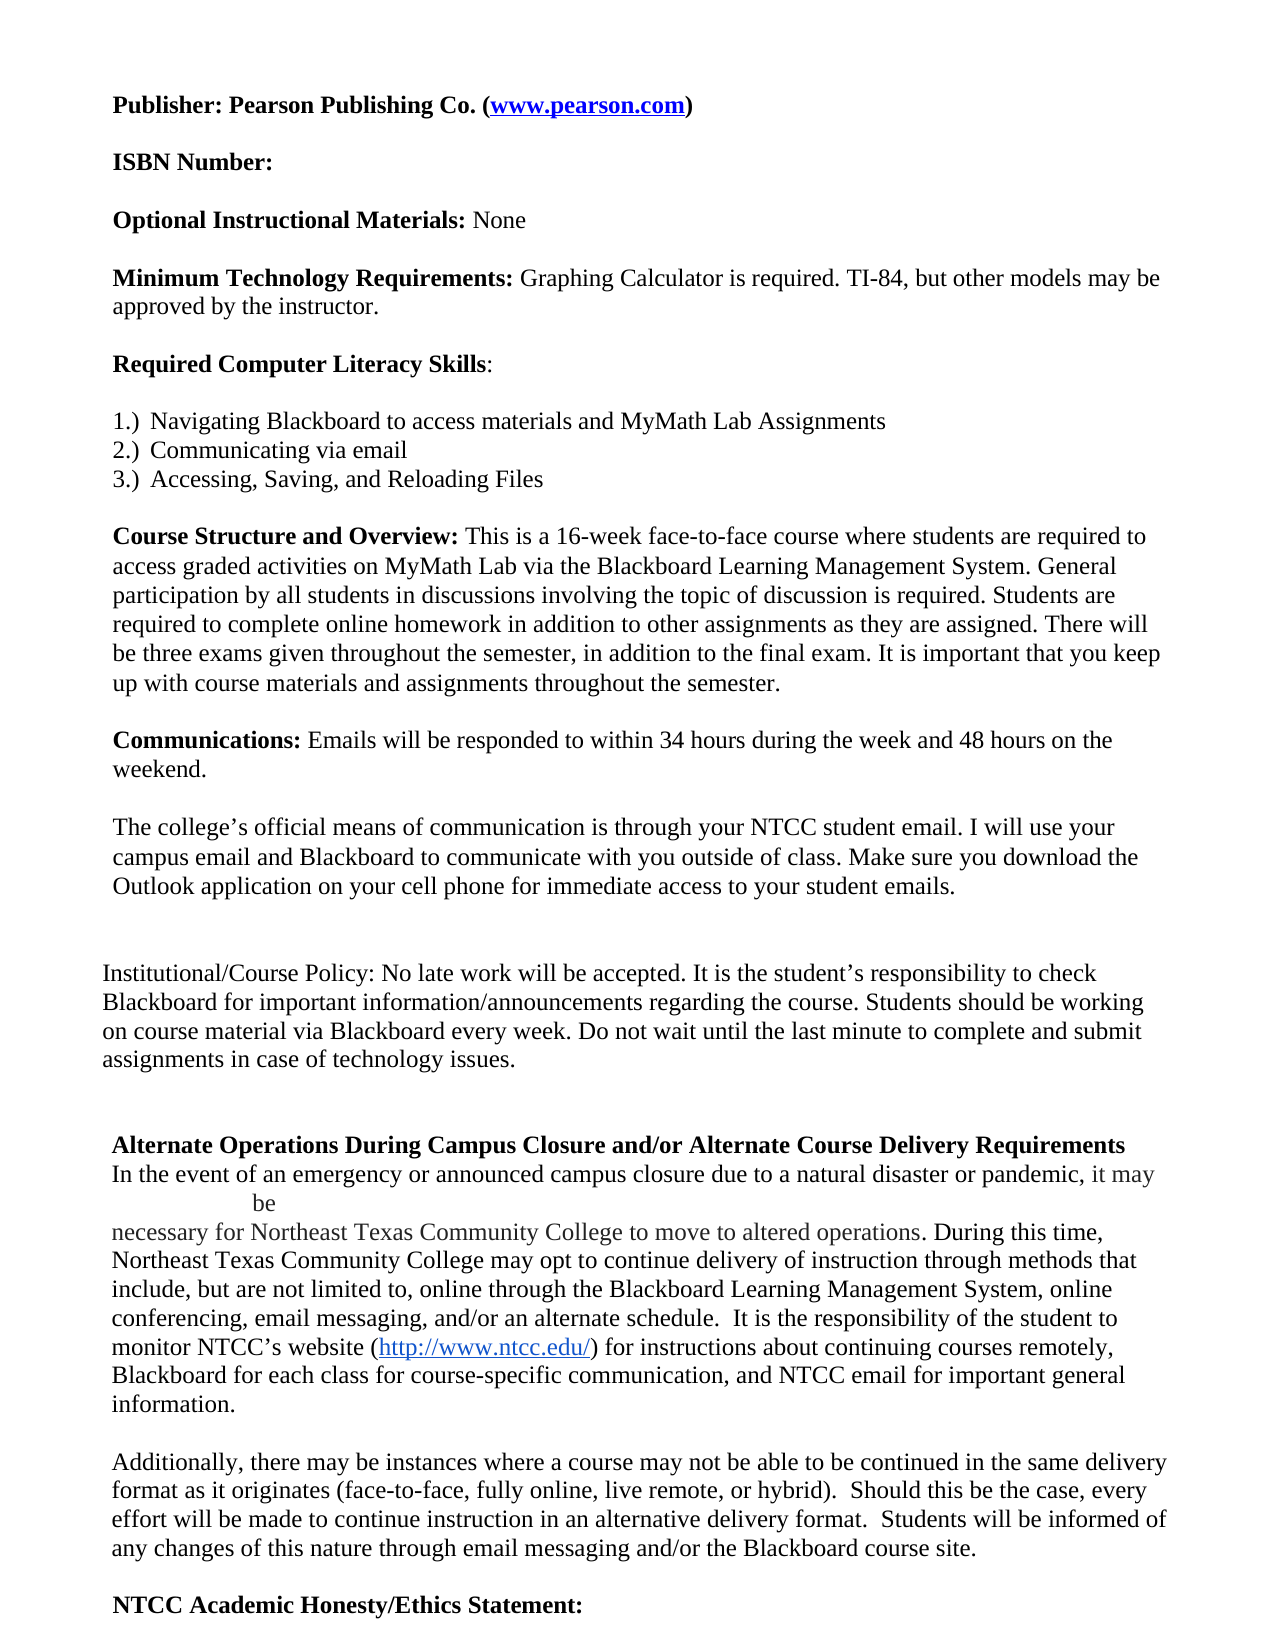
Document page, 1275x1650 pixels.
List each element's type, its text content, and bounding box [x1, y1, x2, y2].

text Additionally, there may be instances where a course may not be able to be continued in the same delivery format as it originates (face-to-face, fully online, live remote, or hybrid). Should this be the case, every effort will be made to continue instruction in an alternative delivery format. Students will be informed of any changes of this nature through email messaging and/or the Blackboard course site. [111, 1447, 1173, 1562]
list Communicating via email [112, 435, 1137, 464]
text In the event of an emergency or announced campus closure due to a natural disaster or pandemic, it may be [111, 1159, 1173, 1217]
subtitle ISBN Number: [112, 147, 1143, 176]
subtitle Course Structure and Overview: This is a 16-week face-to-face course where students are required to access graded activities on MyMath Lab via the Blackboard Learning Management System. General participation by all students in discussions involving the topic of discussion is required. Students are required to complete online homework in addition to other assignments as they are assigned. There will be three exams given throughout the semester, in addition to the final exam. It is important that you keep up with course materials and assignments throughout the semester. [112, 521, 1173, 697]
subtitle Communications: Emails will be responded to within 34 hours during the week and 48 hours on the weekend. [112, 725, 1173, 783]
subtitle Minimum Technology Requirements: Graphing Calculator is required. TI-84, but other models may be approved by the instructor. [112, 263, 1173, 320]
subtitle The college’s official means of communication is through your NTCC student email. I will use your campus email and Blackboard to communicate with you outside of class. Make sure you download the Outlook application on your cell phone for immediate access to your student emails. [112, 812, 1173, 900]
subtitle Optional Instructional Materials: None [112, 205, 1173, 234]
text Institutional/Course Policy: No late work will be accepted. It is the student’s responsibility to check Blackboard for important information/announcements regarding the course. Students should be working on course material via Blackboard every week. Do not wait until the last minute to complete and submit assignments in case of technology issues. [102, 958, 1173, 1073]
subtitle Publisher: Pearson Publishing Co. (www.pearson.com) [112, 90, 1143, 119]
list Navigating Blackboard to access materials and MyMath Lab Assignments [112, 406, 1137, 435]
list Accessing, Saving, and Reloading Files [112, 464, 1137, 493]
text Alternate Operations During Campus Closure and/or Alternate Course Delivery Requirements [111, 1130, 1173, 1159]
subtitle NTCC Academic Honesty/Ethics Statement: [112, 1590, 1173, 1619]
text necessary for Northeast Texas Community College to move to altered operations. During this time, Northeast Texas Community College may opt to continue delivery of instruction through methods that include, but are not limited to, online through the Blackboard Learning Management System, online conferencing, email messaging, and/or an alternate schedule. It is the responsibility of the student to monitor NTCC’s website (http://www.ntcc.edu/) for instructions about continuing courses remotely, Blackboard for each class for course-specific communication, and NTCC email for important general information. [111, 1217, 1173, 1418]
text Required Computer Literacy Skills: [112, 349, 1137, 378]
